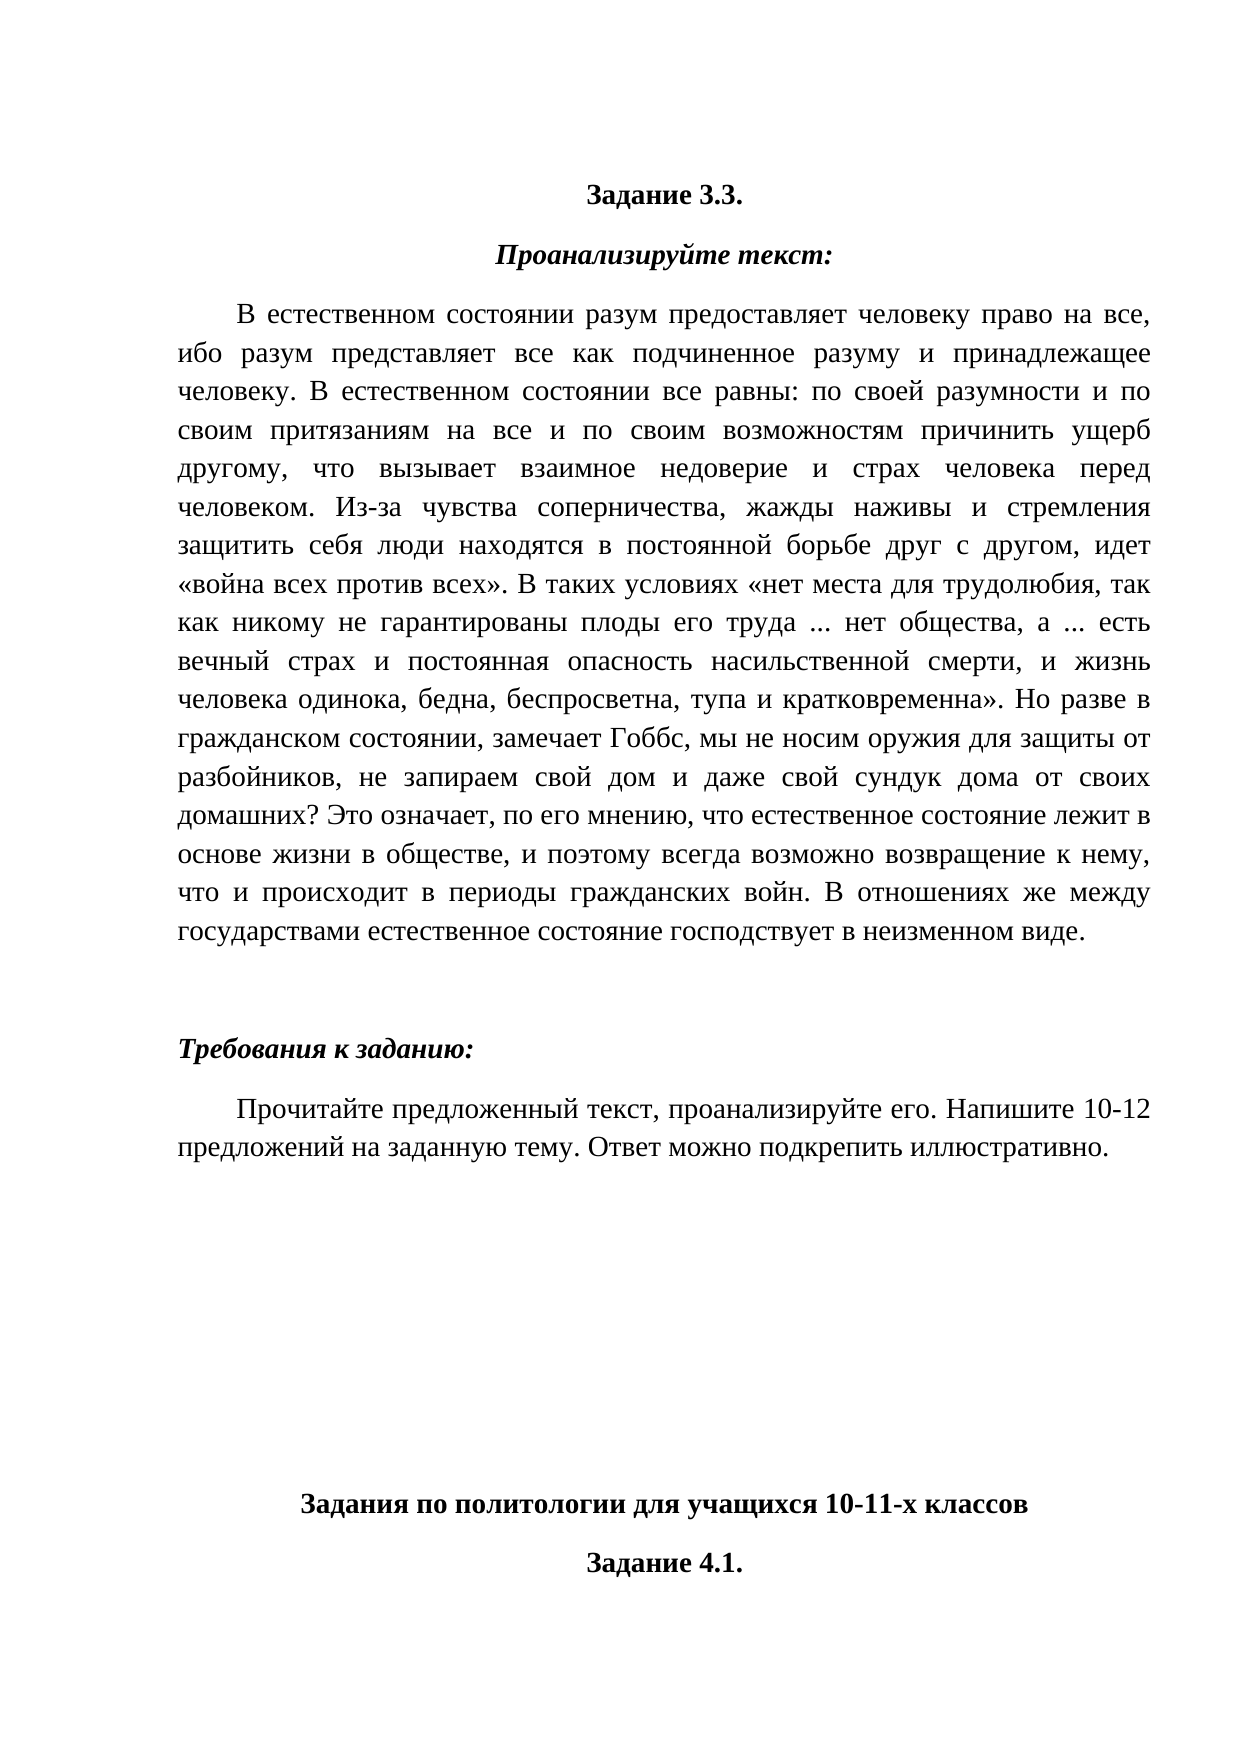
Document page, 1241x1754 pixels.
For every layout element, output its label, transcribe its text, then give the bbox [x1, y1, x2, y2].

text Требования к заданию: [177, 1032, 1152, 1065]
text Задание 4.1. [177, 1545, 1152, 1579]
text Прочитайте предложенный текст, проанализируйте его. Напишите 10-12 предложений на заданную тему. Ответ можно подкрепить иллюстративно. [177, 1091, 1152, 1163]
text Проанализируйте текст: [177, 237, 1152, 270]
text Задания по политологии для учащихся 10-11-х классов [177, 1486, 1152, 1519]
text Задание 3.3. [177, 177, 1152, 211]
text В естественном состоянии разум предоставляет человеку право на все, ибо разум представляет все как подчиненное разуму и принадлежащее человеку. В естественном состоянии все равны: по своей разумности и по своим притязаниям на все и по своим возможностям причинить ущерб другому, что вызывает взаимное недоверие и страх человека перед человеком. Из-за чувства соперничества, жажды наживы и стремления защитить себя люди находятся в постоянной борьбе друг с другом, идет «война всех против всех». В таких условиях «нет места для трудолюбия, так как никому не гарантированы плоды его труда ... нет общества, а ... есть вечный страх и постоянная опасность насильственной смерти, и жизнь человека одинока, бедна, беспросветна, тупа и кратковременна». Но разве в гражданском состоянии, замечает Гоббс, мы не носим оружия для защиты от разбойников, не запираем свой дом и даже свой сундук дома от своих домашних? Это означает, по его мнению, что естественное состояние лежит в основе жизни в обществе, и поэтому всегда возможно возвращение к нему, что и происходит в периоды гражданских войн. В отношениях же между государствами естественное состояние господствует в неизменном виде. [177, 296, 1152, 946]
